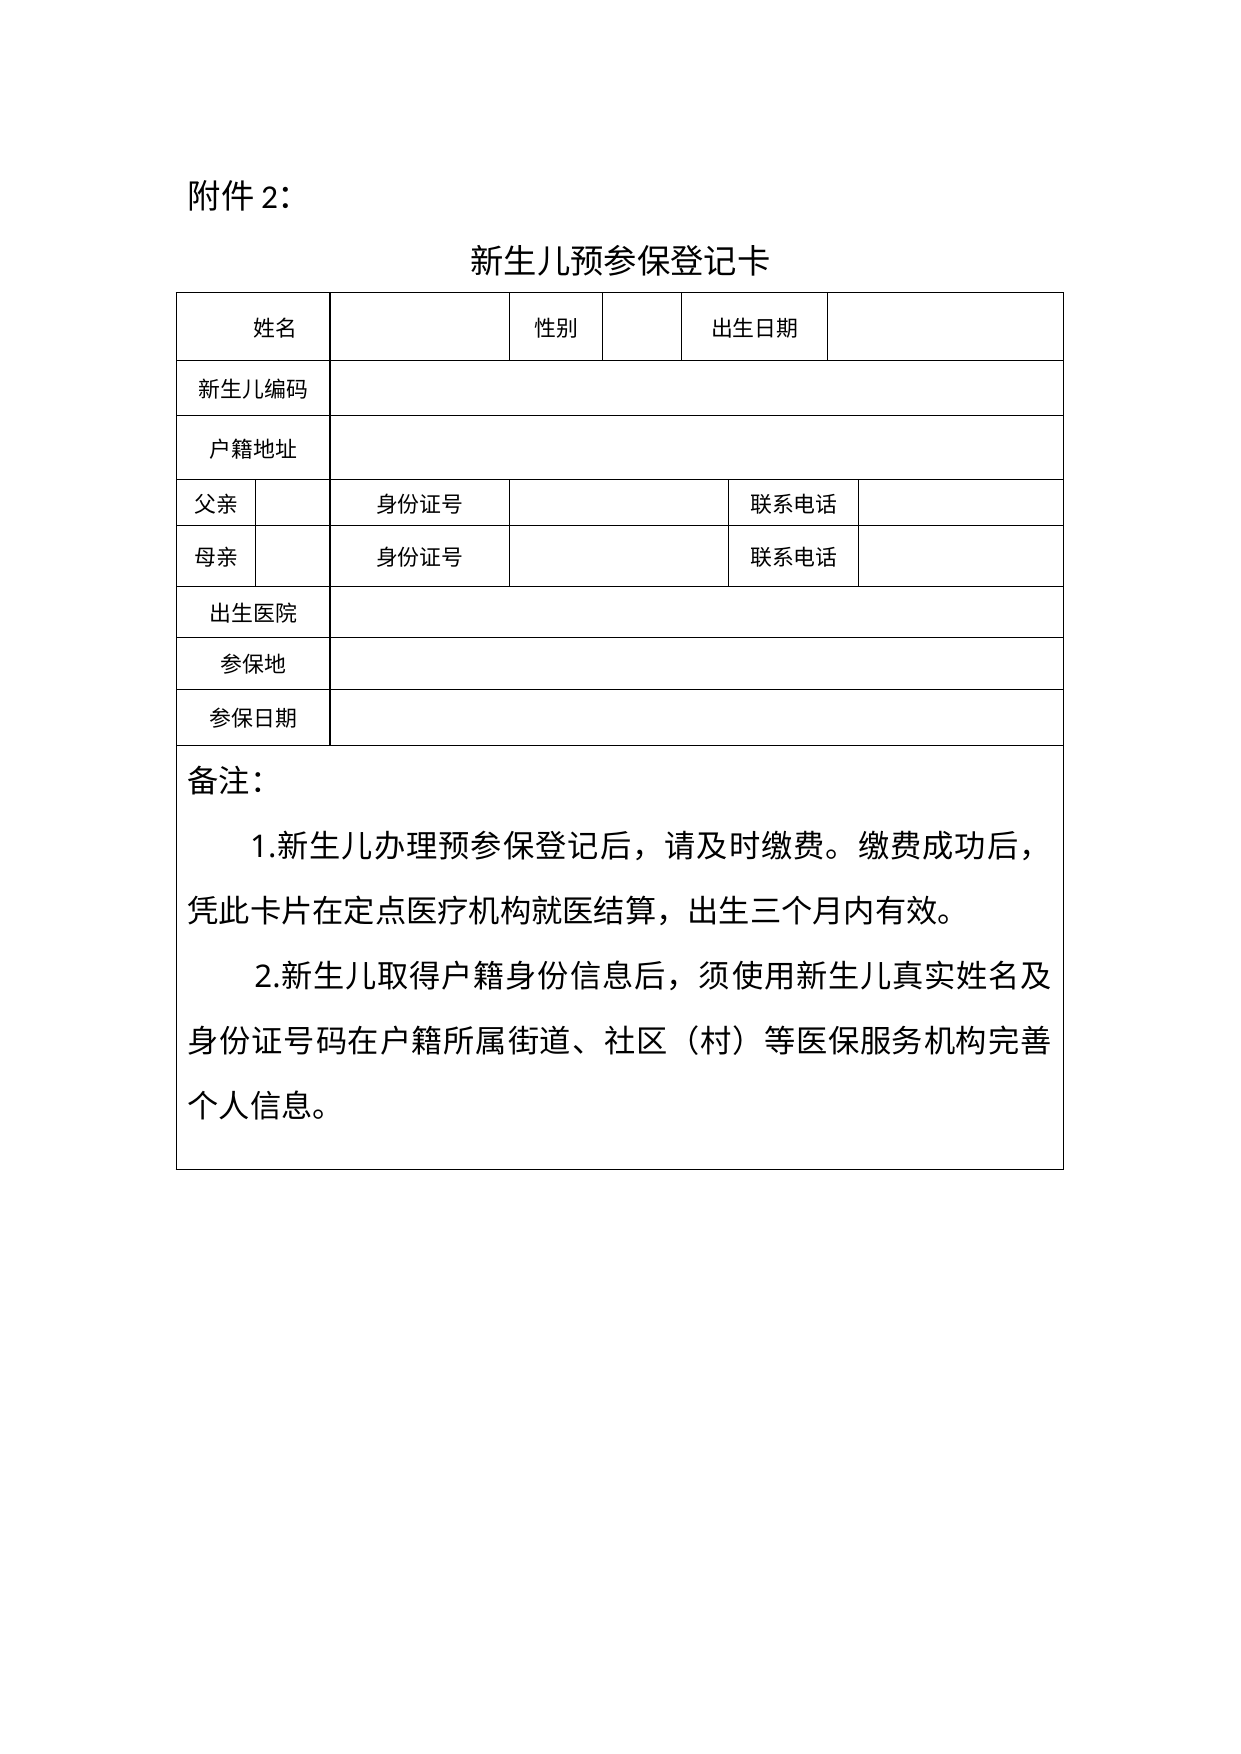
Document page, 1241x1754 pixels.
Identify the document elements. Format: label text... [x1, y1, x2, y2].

table_cell 母亲 [177, 526, 255, 586]
table_cell 备注： 1.新生儿办理预参保登记后，请及时缴费。缴费成功后，凭此卡片在定点医疗机构就医结算，出生三个月内有效。 2.新生儿取得户籍身份信息后，须使用新生儿真实姓名及身份证号码在户籍所属街道、社区（村）等医保服务机构完善个人信息。 [177, 746, 1063, 1168]
table_cell [331, 361, 1063, 414]
table_header 出生日期 [682, 293, 827, 360]
table_header 姓名 [177, 293, 329, 360]
table_cell [510, 526, 728, 586]
table_cell [331, 416, 1063, 479]
table_cell 身份证号 [331, 526, 509, 586]
table_cell 联系电话 [729, 526, 858, 586]
table_cell [859, 480, 1063, 525]
table_cell [331, 638, 1063, 688]
table_header 性别 [510, 293, 602, 360]
table_cell [859, 526, 1063, 586]
table_cell [256, 526, 329, 586]
table_cell 父亲 [177, 480, 255, 525]
table_cell 参保地 [177, 638, 329, 688]
table_header [603, 293, 681, 360]
table_cell [331, 587, 1063, 637]
table_cell 联系电话 [729, 480, 858, 525]
table_cell [331, 690, 1063, 745]
text 新生儿预参保登记卡 [187, 227, 1053, 292]
text 附件2： [187, 162, 1053, 227]
table_header [828, 293, 1063, 360]
table_cell 户籍地址 [177, 416, 329, 479]
table_cell 出生医院 [177, 587, 329, 637]
table_header [331, 293, 509, 360]
table_cell [256, 480, 329, 525]
table_cell [510, 480, 728, 525]
table_cell 身份证号 [331, 480, 509, 525]
table_cell 新生儿编码 [177, 361, 329, 414]
table_cell 参保日期 [177, 690, 329, 745]
